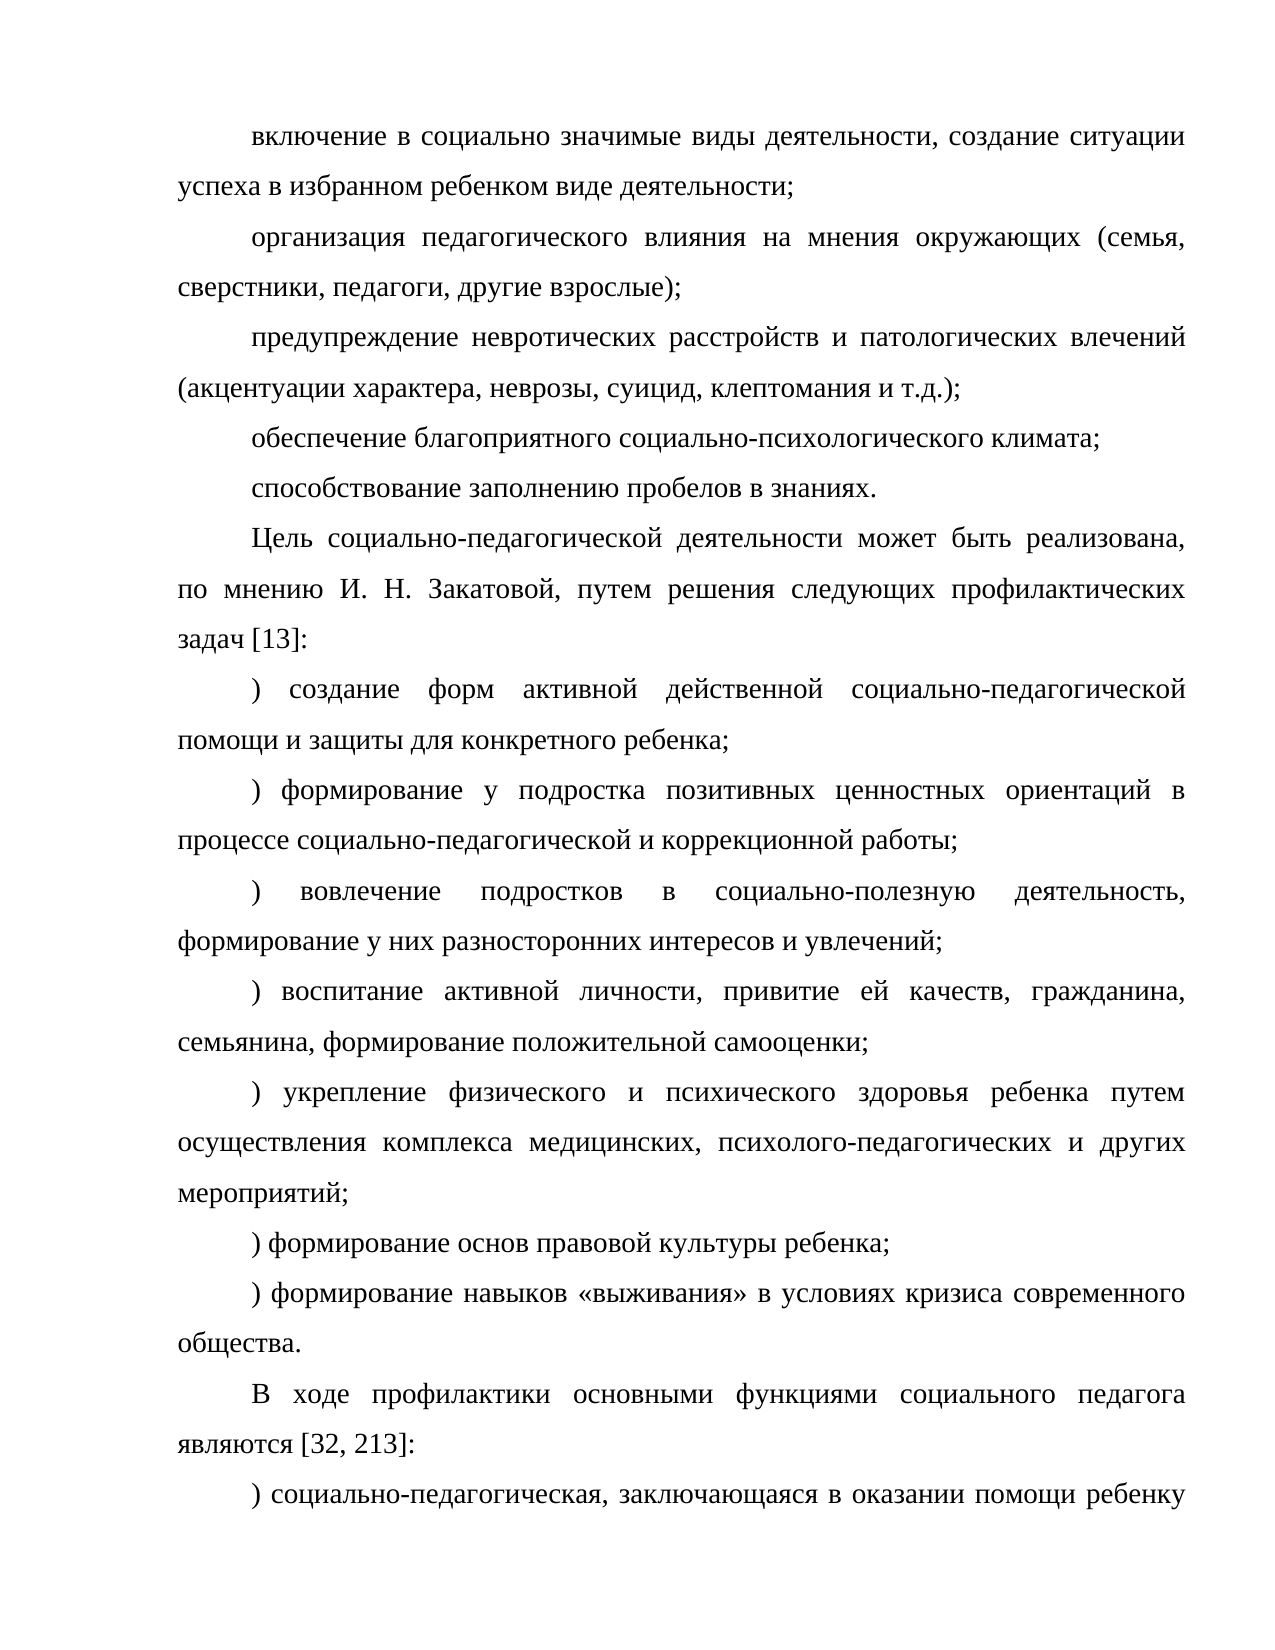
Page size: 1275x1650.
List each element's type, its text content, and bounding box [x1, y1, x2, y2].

text Цель социально-педагогической деятельности может быть реализована, по мнению И. Н. Закатовой, путем решения следующих профилактических задач [13]: [177, 521, 1186, 655]
text ) вовлечение подростков в социально-полезную деятельность, формирование у них разносторонних интересов и увлечений; [177, 873, 1186, 957]
text ) укрепление физического и психического здоровья ребенка путем осуществления комплекса медицинских, психолого-педагогических и других мероприятий; [177, 1074, 1186, 1208]
text В ходе профилактики основными функциями социального педагога являются [32, 213]: [177, 1376, 1186, 1460]
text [177, 1477, 1186, 1510]
text обеспечение благоприятного социально-психологического климата; [177, 420, 1186, 453]
text ) создание форм активной действенной социально-педагогической помощи и защиты для конкретного ребенка; [177, 672, 1186, 755]
text способствование заполнению пробелов в знаниях. [177, 470, 1186, 504]
text ) формирование основ правовой культуры ребенка; [177, 1225, 1186, 1258]
text ) воспитание активной личности, привитие ей качеств, гражданина, семьянина, формирование положительной самооценки; [177, 973, 1186, 1057]
text организация педагогического влияния на мнения окружающих (семья, сверстники, педагоги, другие взрослые); [177, 219, 1186, 303]
text ) формирование навыков «выживания» в условиях кризиса современного общества. [177, 1275, 1186, 1359]
text ) формирование у подростка позитивных ценностных ориентаций в процессе социально-педагогической и коррекционной работы; [177, 772, 1186, 856]
text предупреждение невротических расстройств и патологических влечений (акцентуации характера, неврозы, суицид, клептомания и т.д.); [177, 319, 1186, 403]
text включение в социально значимые виды деятельности, создание ситуации успеха в избранном ребенком виде деятельности; [177, 118, 1186, 202]
